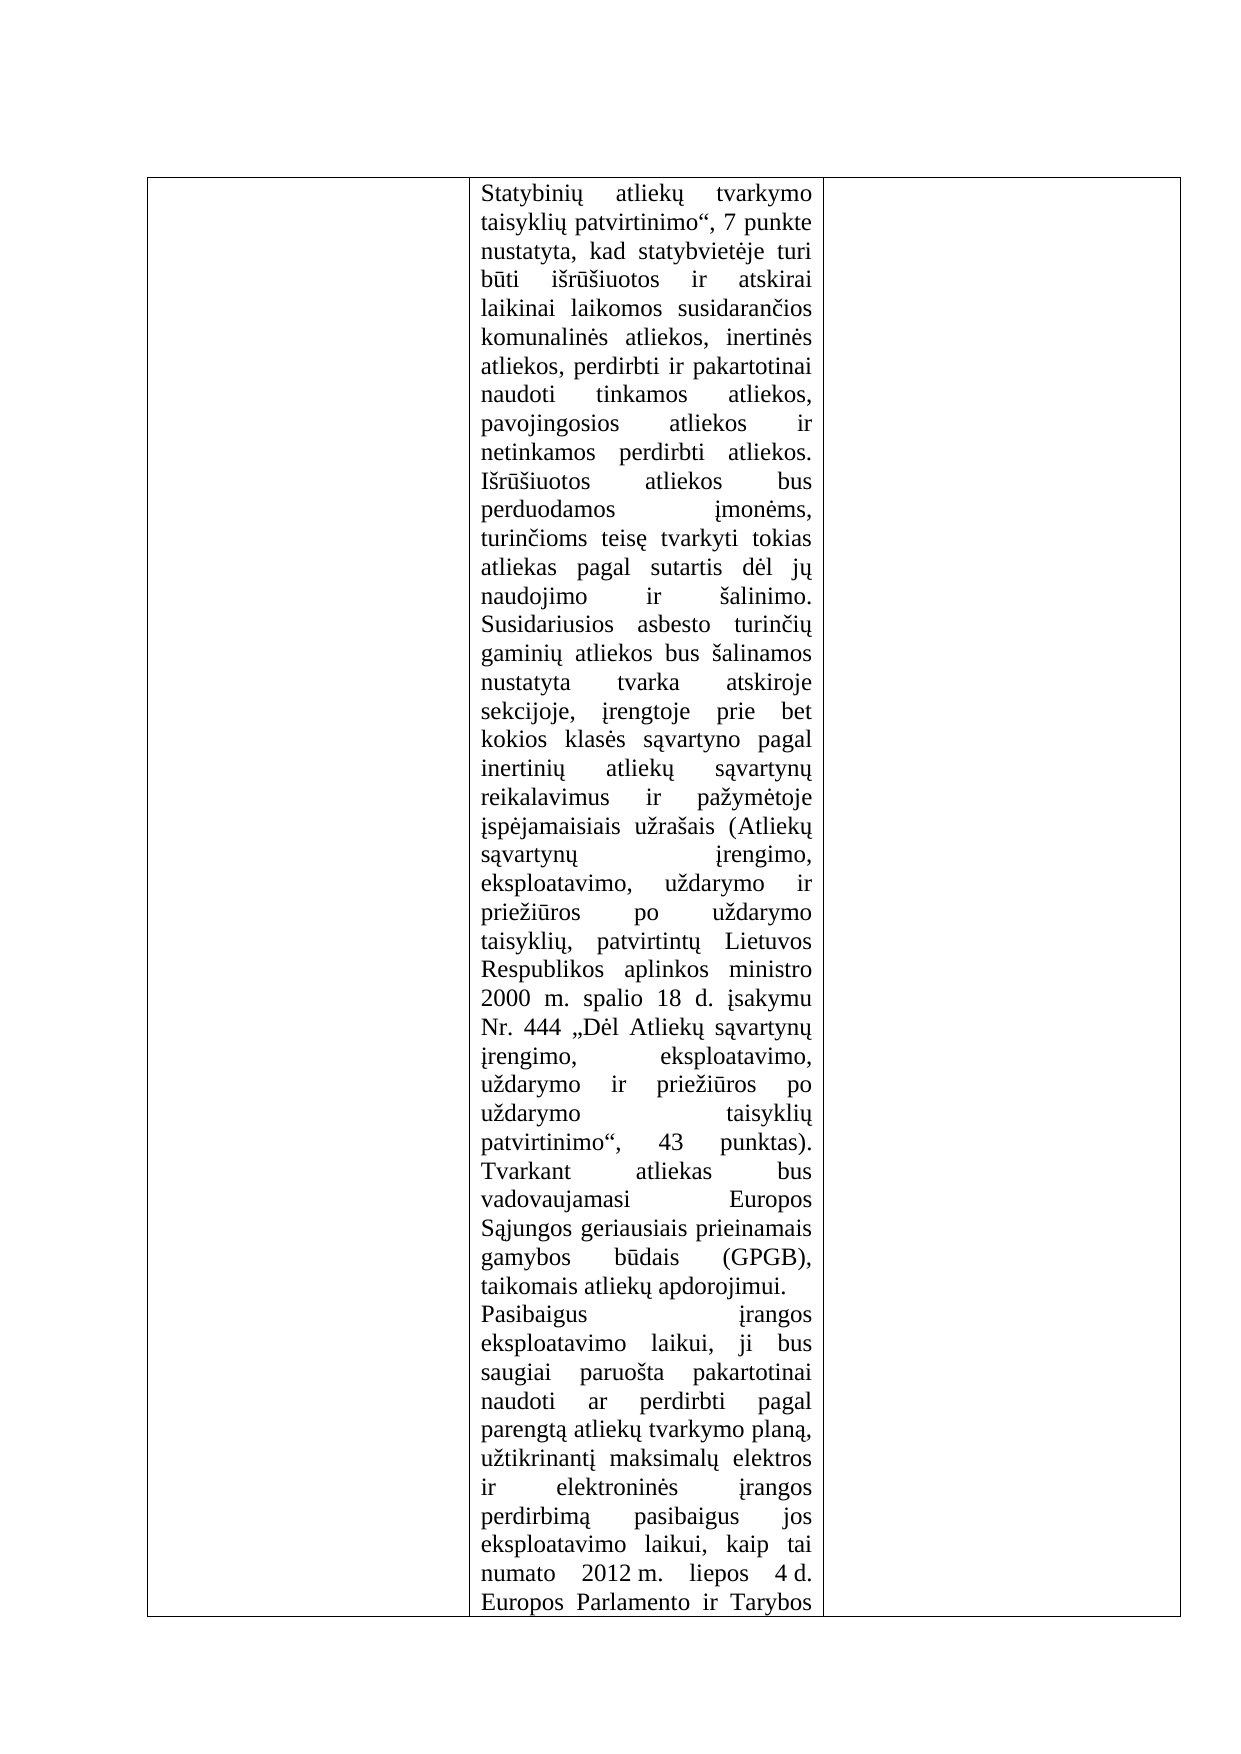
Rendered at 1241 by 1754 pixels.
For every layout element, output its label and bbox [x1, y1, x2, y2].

table_cell [824, 178, 1180, 1616]
table_cell [470, 178, 823, 1616]
table_cell [148, 178, 469, 1616]
